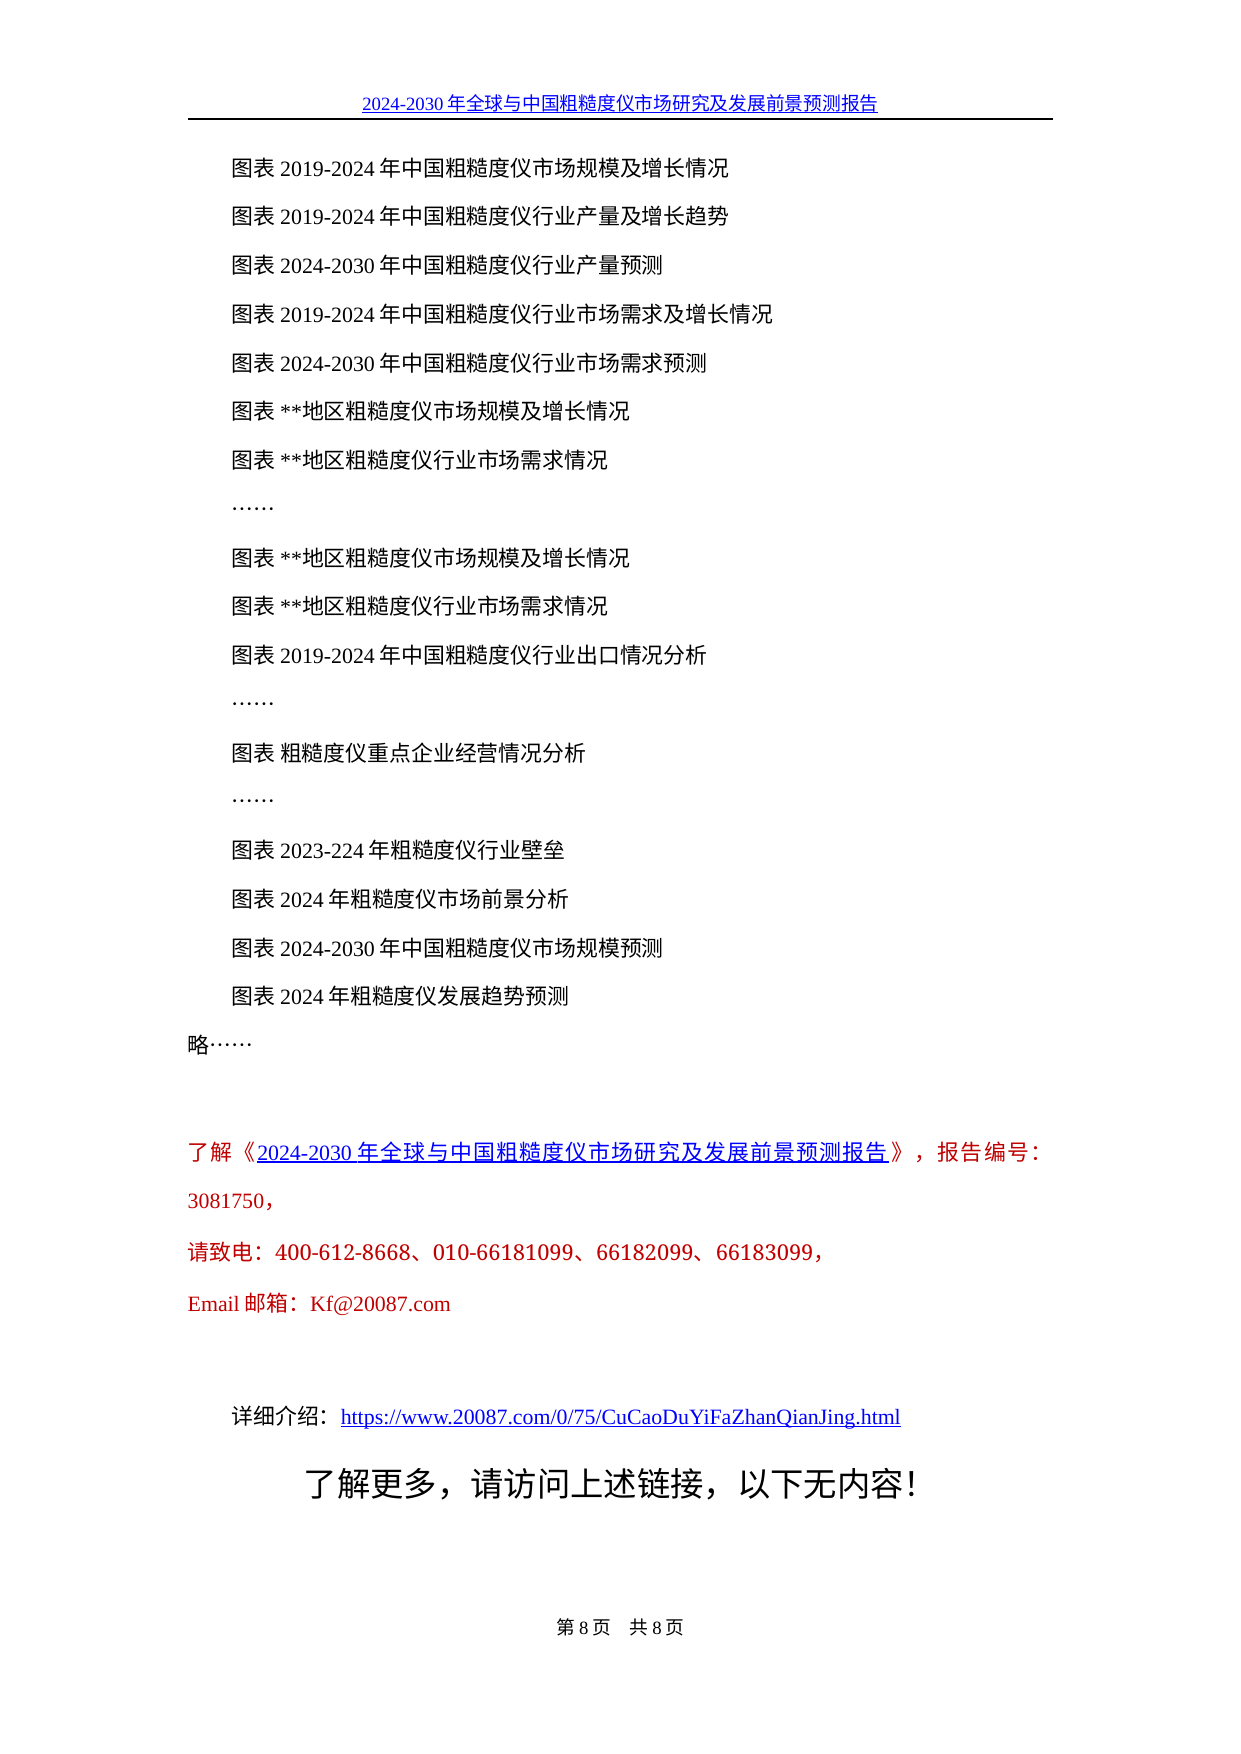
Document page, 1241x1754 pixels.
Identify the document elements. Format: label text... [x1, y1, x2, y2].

text 了解《2024-2030年全球与中国粗糙度仪市场研究及发展前景预测报告》，报告编号：3081750， [187, 1134, 1053, 1215]
text 请致电：400-612-8668、010-66181099、66182099、66183099， [187, 1234, 1053, 1267]
text 详细介绍：https://www.20087.com/0/75/CuCaoDuYiFaZhanQianJing.html [187, 1399, 1053, 1431]
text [187, 150, 1053, 1060]
text Email邮箱：Kf@20087.com [187, 1286, 1053, 1318]
title 了解更多，请访问上述链接，以下无内容！ [187, 1449, 1053, 1514]
